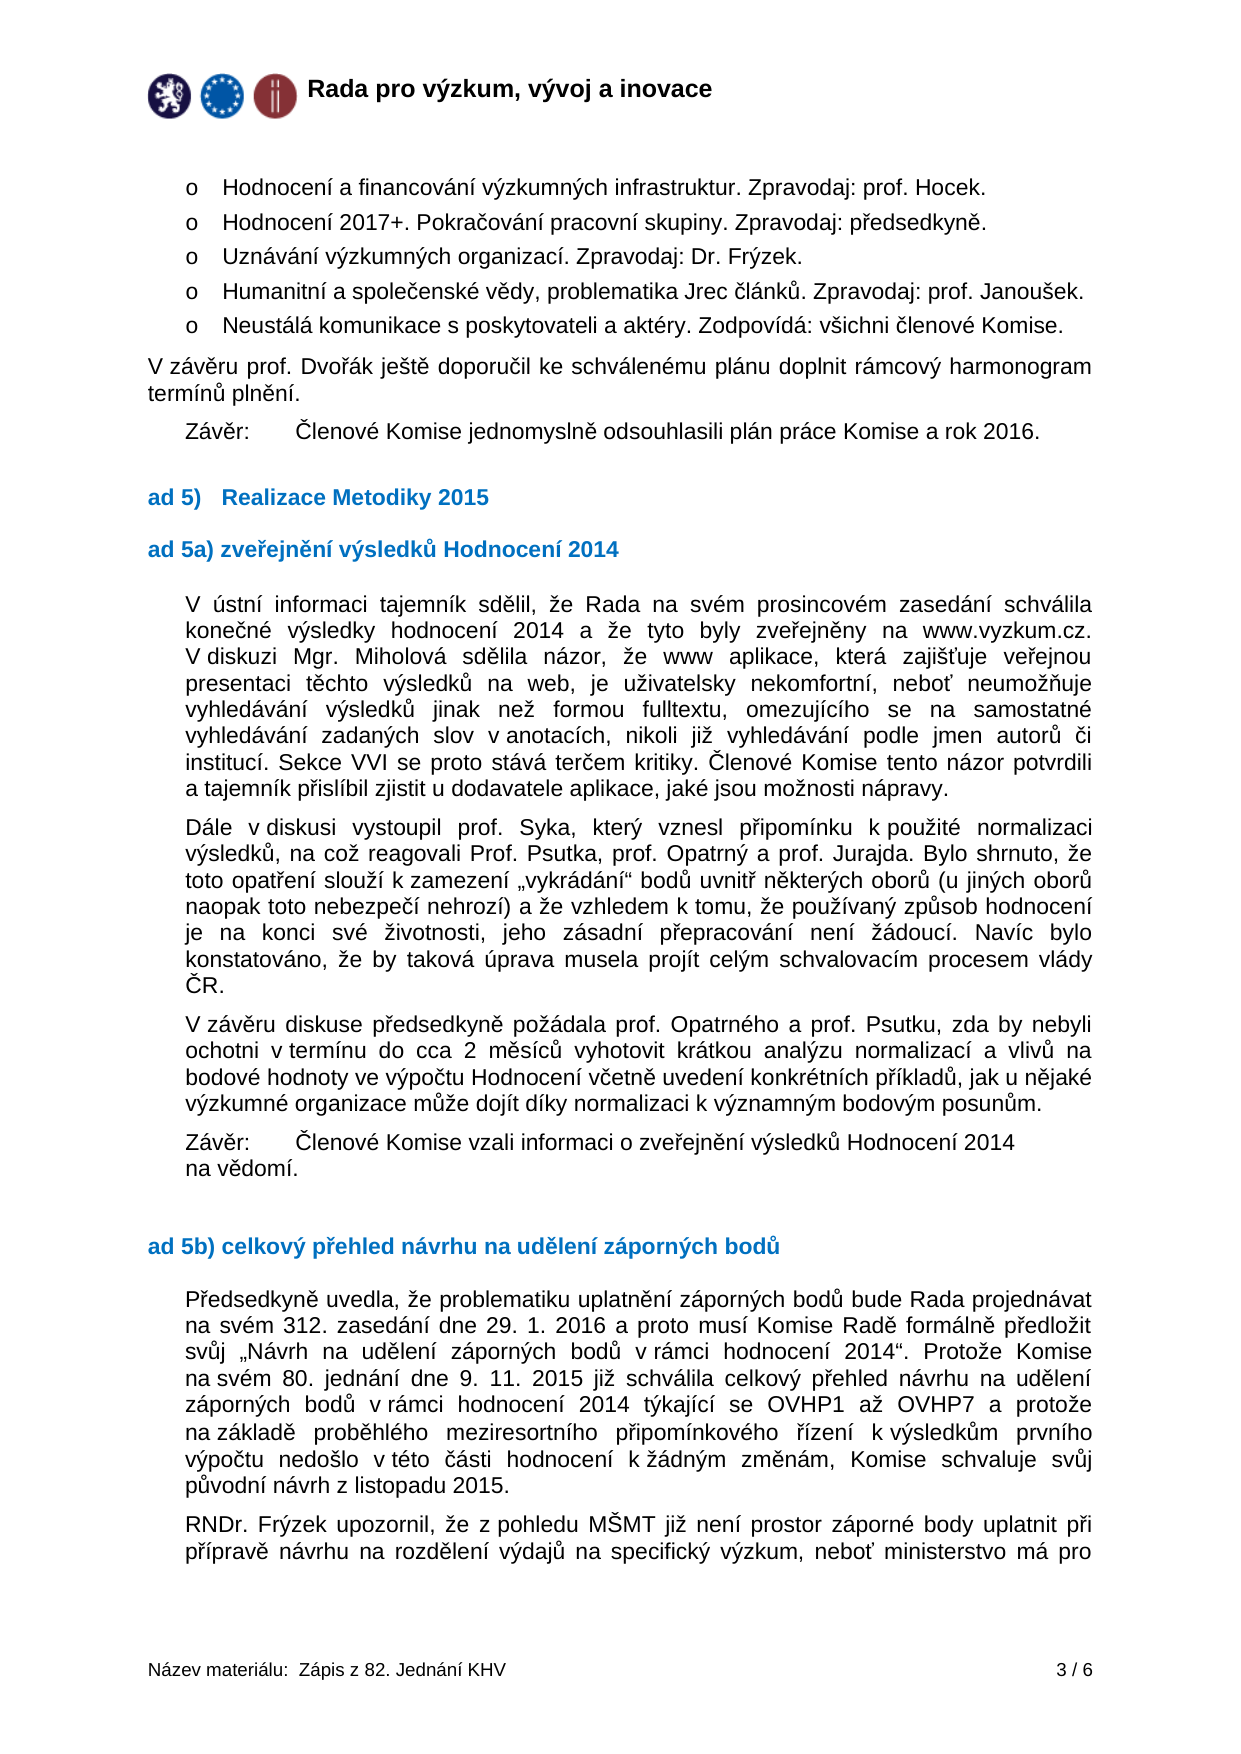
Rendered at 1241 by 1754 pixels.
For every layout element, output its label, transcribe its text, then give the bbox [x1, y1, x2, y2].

text V ústní informaci tajemník sdělil, že Rada na svém prosincovém zasedání schválila konečné výsledky hodnocení 2014 a že tyto byly zveřejněny na www.vyzkum.cz. V diskuzi Mgr. Miholová sdělila názor, že www aplikace, která zajišťuje veřejnou presentaci těchto výsledků na web, je uživatelsky nekomfortní, neboť neumožňuje vyhledávání výsledků jinak než formou fulltextu, omezujícího se na samostatné vyhledávání zadaných slov v anotacích, nikoli již vyhledávání podle jmen autorů či institucí. Sekce VVI se proto stává terčem kritiky. Členové Komise tento názor potvrdili a tajemník přislíbil zjistit u dodavatele aplikace, jaké jsou možnosti nápravy. [185, 591, 1093, 801]
list Hodnocení a financování výzkumných infrastruktur. Zpravodaj: prof. Hocek. [185, 174, 1093, 202]
text ad 5b) celkový přehled návrhu na udělení záporných bodů [148, 1233, 1093, 1259]
text Dále v diskusi vystoupil prof. Syka, který vznesl připomínku k použité normalizaci výsledků, na což reagovali Prof. Psutka, prof. Opatrný a prof. Jurajda. Bylo shrnuto, že toto opatření slouží k zamezení „vykrádání“ bodů uvnitř některých oborů (u jiných oborů naopak toto nebezpečí nehrozí) a že vzhledem k tomu, že používaný způsob hodnocení je na konci své životnosti, jeho zásadní přepracování není žádoucí. Navíc bylo konstatováno, že by taková úprava musela projít celým schvalovacím procesem vlády ČR. [185, 814, 1093, 998]
text Předsedkyně uvedla, že problematiku uplatnění záporných bodů bude Rada projednávat na svém 312. zasedání dne 29. 1. 2016 a proto musí Komise Radě formálně předložit svůj „Návrh na udělení záporných bodů v rámci hodnocení 2014“. Protože Komise na svém 80. jednání dne 9. 11. 2015 již schválila celkový přehled návrhu na udělení záporných bodů v rámci hodnocení 2014 týkající se OVHP1 až OVHP7 a protože na základě proběhlého meziresortního připomínkového řízení k výsledkům prvního výpočtu nedošlo v této části hodnocení k žádným změnám, Komise schvaluje svůj původní návrh z listopadu 2015. [185, 1286, 1093, 1499]
text V závěru diskuse předsedkyně požádala prof. Opatrného a prof. Psutku, zda by nebyli ochotni v termínu do cca 2 měsíců vyhotovit krátkou analýzu normalizací a vlivů na bodové hodnoty ve výpočtu Hodnocení včetně uvedení konkrétních příkladů, jak u nějaké výzkumné organizace může dojít díky normalizaci k významným bodovým posunům. [185, 1011, 1093, 1116]
text Závěr: Členové Komise vzali informaci o zveřejnění výsledků Hodnocení 2014 na vědomí. [185, 1129, 1093, 1182]
list Neustálá komunikace s poskytovateli a aktéry. Zodpovídá: všichni členové Komise. [185, 312, 1093, 341]
picture [147, 73, 298, 120]
text V závěru prof. Dvořák ještě doporučil ke schválenému plánu doplnit rámcový harmonogram termínů plnění. [148, 353, 1093, 406]
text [185, 1511, 1093, 1564]
text ad 5) Realizace Metodiky 2015 [148, 483, 1093, 510]
list Uznávání výzkumných organizací. Zpravodaj: Dr. Frýzek. [185, 243, 1093, 271]
text ad 5a) zveřejnění výsledků Hodnocení 2014 [148, 536, 1093, 563]
list Humanitní a společenské vědy, problematika Jrec článků. Zpravodaj: prof. Janoušek. [185, 278, 1093, 306]
list Hodnocení 2017+. Pokračování pracovní skupiny. Zpravodaj: předsedkyně. [185, 208, 1093, 237]
text Závěr: Členové Komise jednomyslně odsouhlasili plán práce Komise a rok 2016. [185, 418, 1093, 445]
